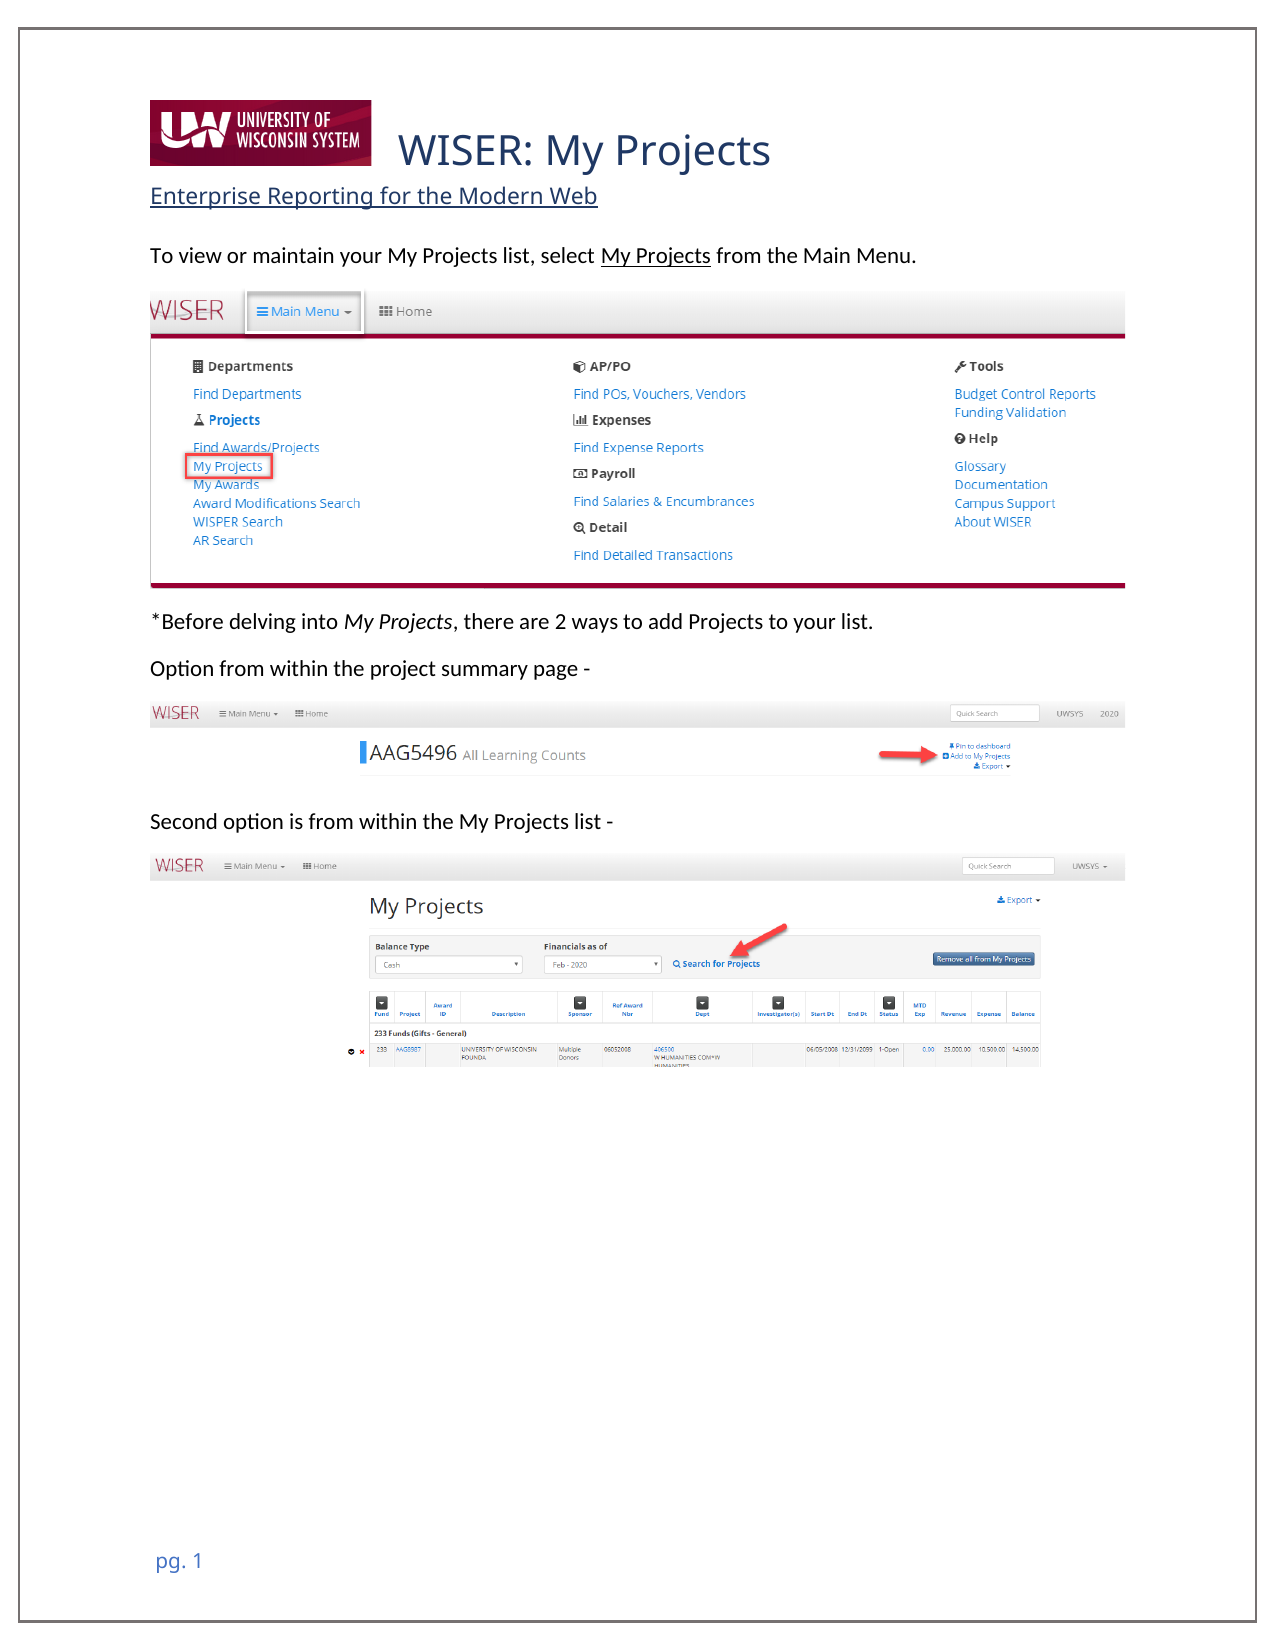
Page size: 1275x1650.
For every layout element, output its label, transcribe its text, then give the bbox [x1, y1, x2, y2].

text *Before delving into My Projects, there are 2 ways to add Projects to your list. [150, 607, 1125, 635]
text To view or maintain your My Projects list, select My Projects from the Main Menu. [150, 242, 1125, 270]
text Option from within the project summary page - [150, 654, 1125, 682]
picture [150, 288, 1125, 589]
picture [150, 100, 372, 166]
picture [150, 853, 1125, 1067]
text Second option is from within the My Projects list - [150, 807, 1125, 835]
picture [150, 701, 1125, 789]
